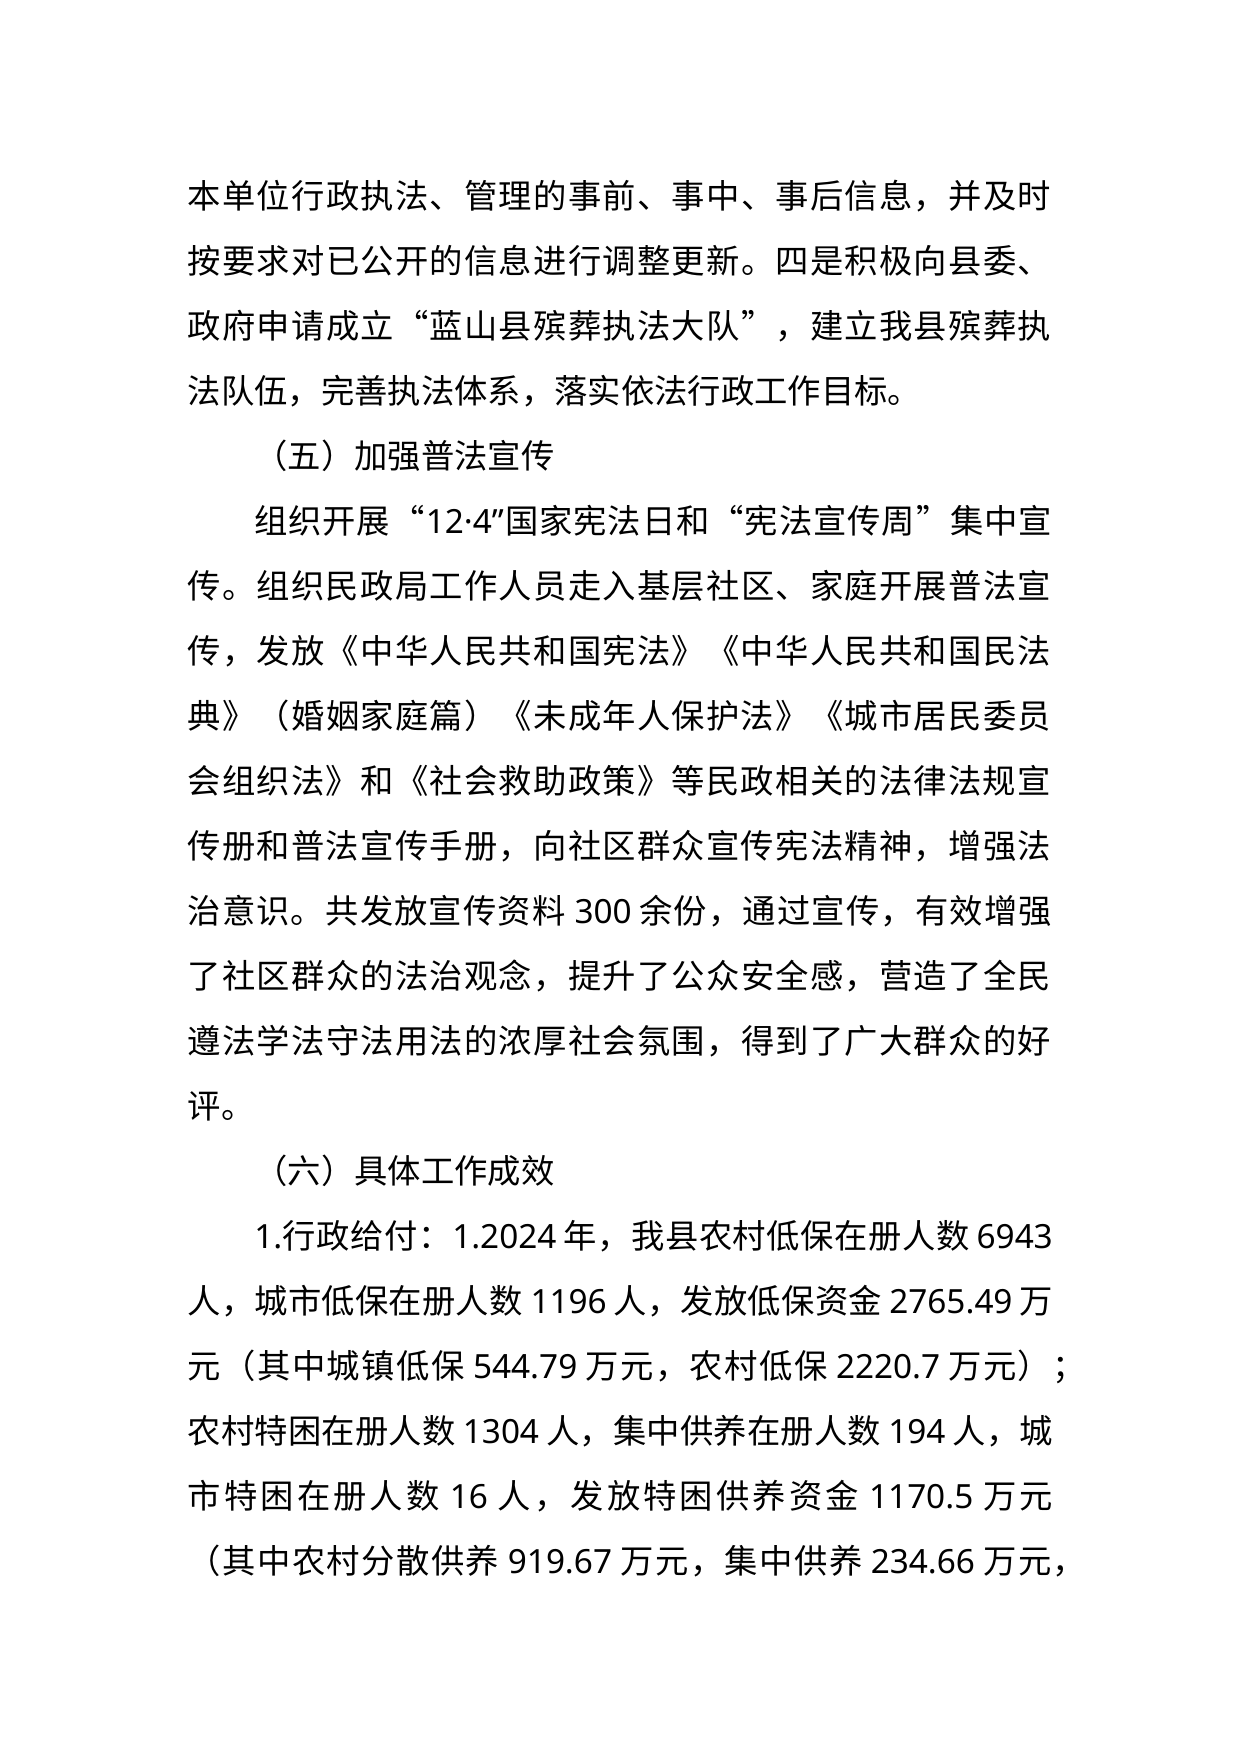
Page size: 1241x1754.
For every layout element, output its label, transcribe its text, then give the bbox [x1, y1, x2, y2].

text （五）加强普法宣传 [187, 422, 1053, 487]
text （六）具体工作成效 [187, 1137, 1053, 1202]
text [187, 1202, 1053, 1592]
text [187, 162, 1053, 422]
text 组织开展“12·4”国家宪法日和“宪法宣传周”集中宣传。组织民政局工作人员走入基层社区、家庭开展普法宣传，发放《中华人民共和国宪法》《中华人民共和国民法典》（婚姻家庭篇）《未成年人保护法》《城市居民委员会组织法》和《社会救助政策》等民政相关的法律法规宣传册和普法宣传手册，向社区群众宣传宪法精神，增强法治意识。共发放宣传资料300余份，通过宣传，有效增强了社区群众的法治观念，提升了公众安全感，营造了全民遵法学法守法用法的浓厚社会氛围，得到了广大群众的好评。 [187, 487, 1053, 1137]
